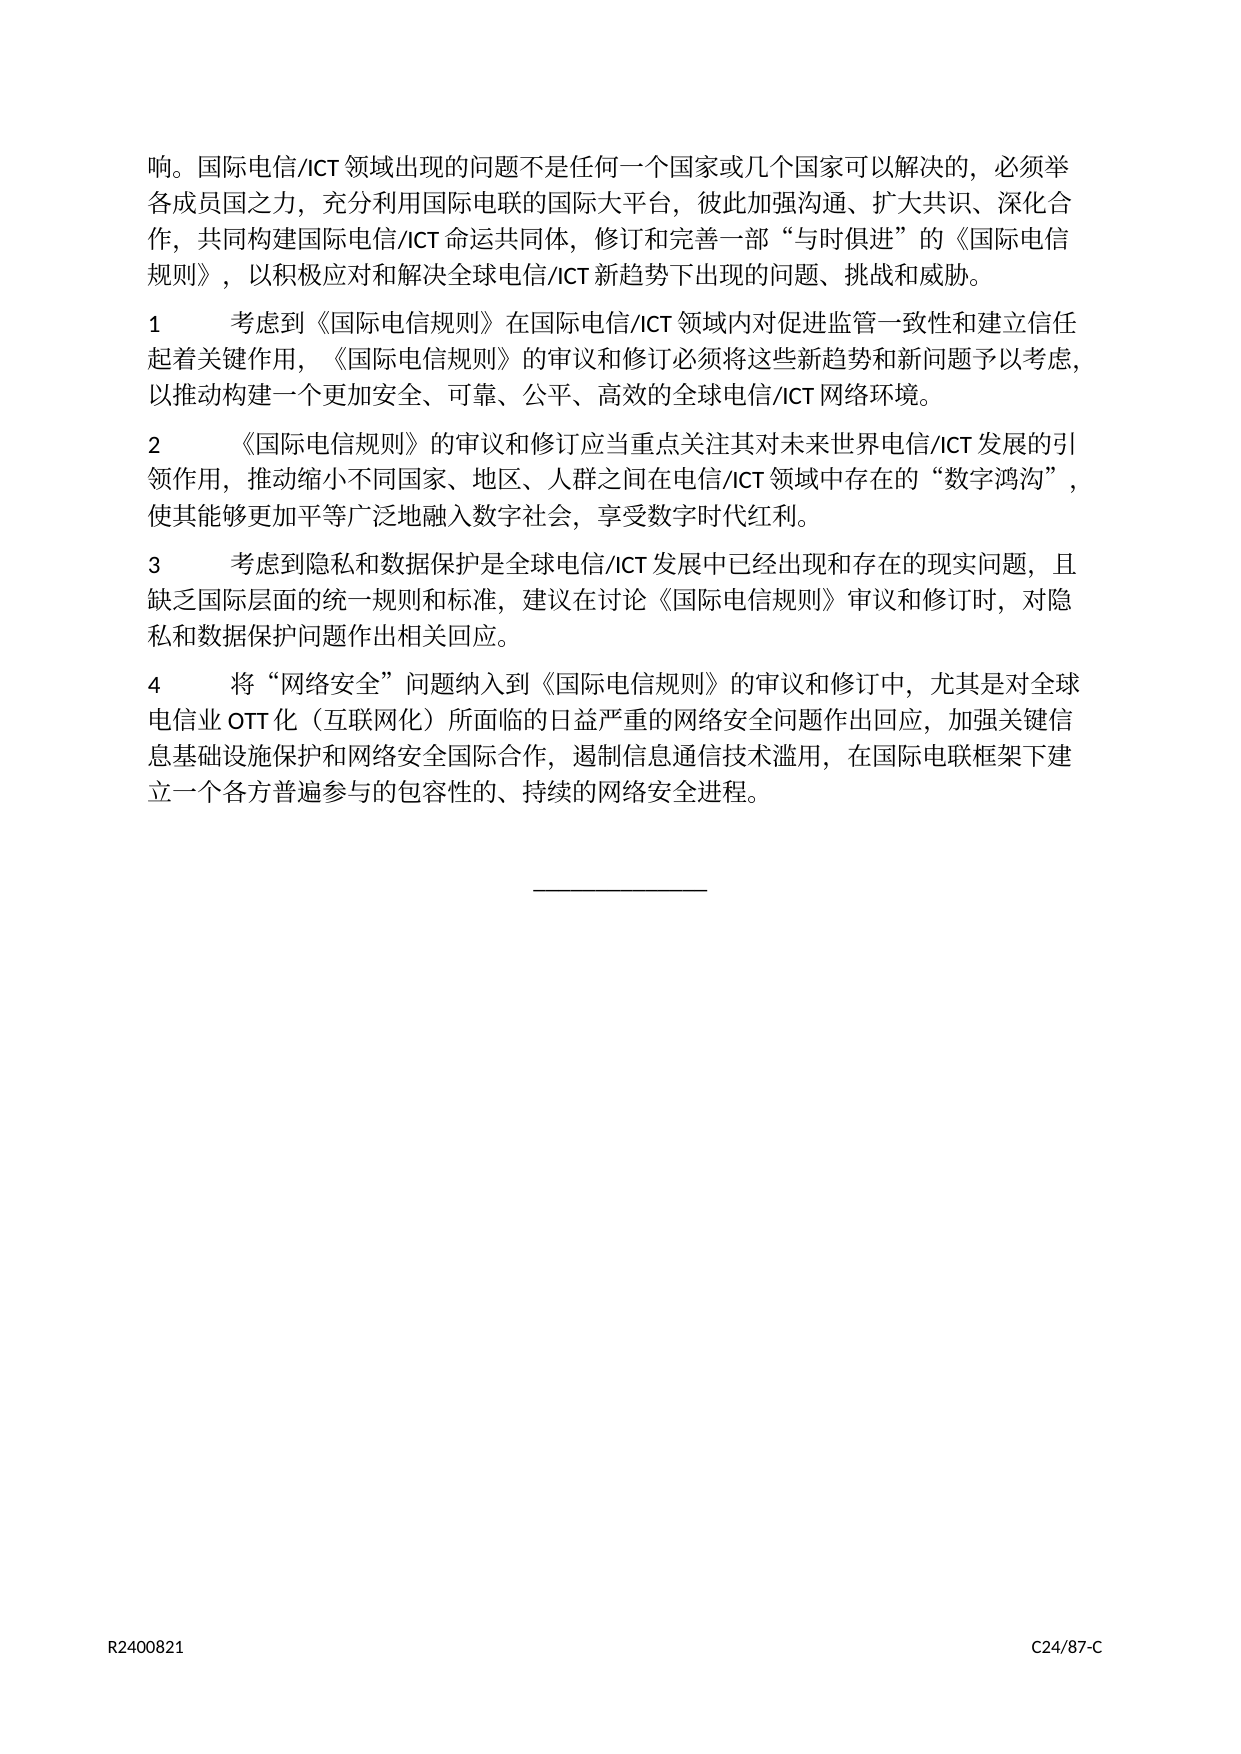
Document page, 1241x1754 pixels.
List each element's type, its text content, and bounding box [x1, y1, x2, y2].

text ______________ [148, 864, 1092, 895]
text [148, 148, 1092, 291]
text 1 考虑到《国际电信规则》在国际电信/ICT领域内对促进监管一致性和建立信任起着关键作用，《国际电信规则》的审议和修订必须将这些新趋势和新问题予以考虑，以推动构建一个更加安全、可靠、公平、高效的全球电信/ICT网络环境。 [148, 304, 1092, 412]
text 3 考虑到隐私和数据保护是全球电信/ICT发展中已经出现和存在的现实问题，且缺乏国际层面的统一规则和标准，建议在讨论《国际电信规则》审议和修订时，对隐私和数据保护问题作出相关回应。 [148, 544, 1092, 652]
text 2 《国际电信规则》的审议和修订应当重点关注其对未来世界电信/ICT发展的引领作用，推动缩小不同国家、地区、人群之间在电信/ICT领域中存在的“数字鸿沟”，使其能够更加平等广泛地融入数字社会，享受数字时代红利。 [148, 424, 1092, 532]
text 4 将“网络安全”问题纳入到《国际电信规则》的审议和修订中，尤其是对全球电信业OTT化（互联网化）所面临的日益严重的网络安全问题作出回应，加强关键信息基础设施保护和网络安全国际合作，遏制信息通信技术滥用，在国际电联框架下建立一个各方普遍参与的包容性的、持续的网络安全进程。 [148, 665, 1092, 809]
